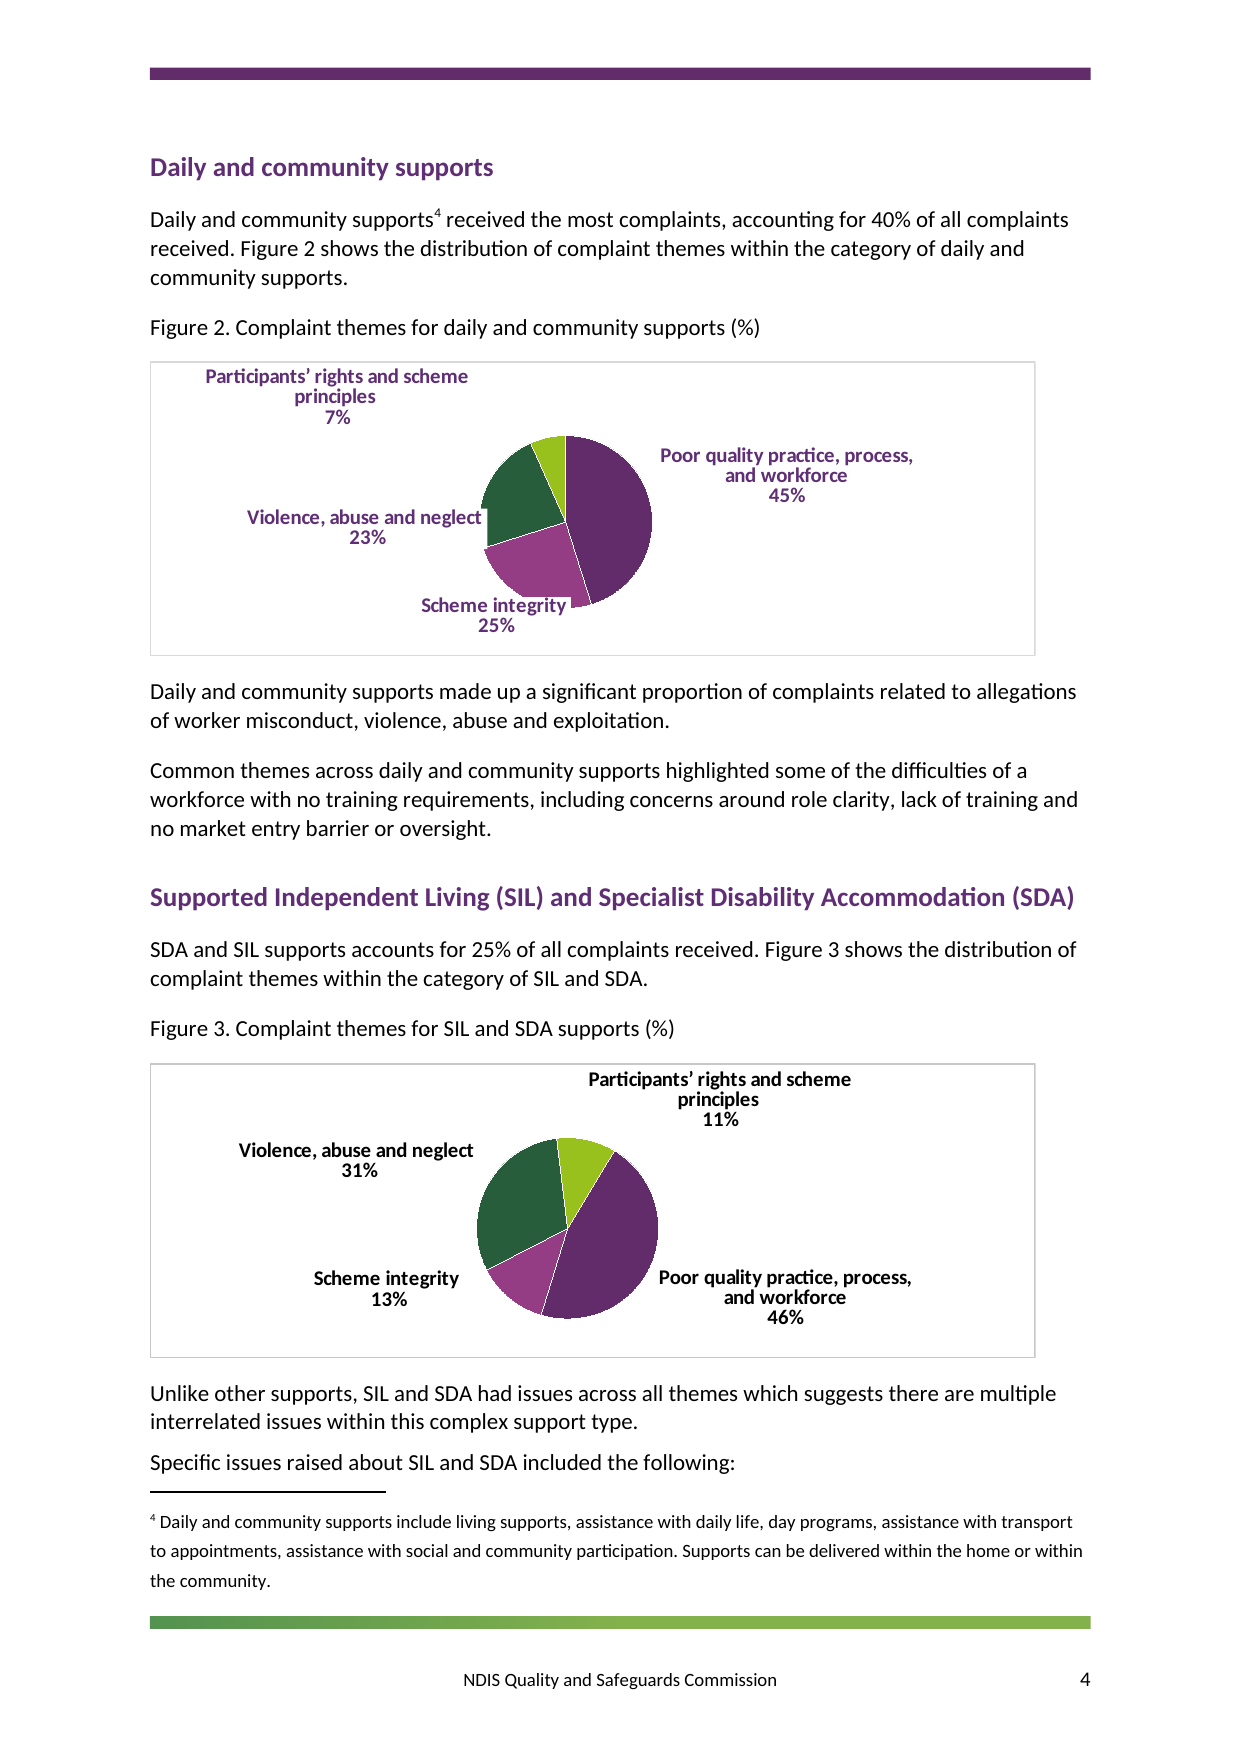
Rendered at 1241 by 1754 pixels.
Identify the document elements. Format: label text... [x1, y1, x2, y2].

text Daily and community supports made up a significant proportion of complaints related to allegations of worker misconduct, violence, abuse and exploitation. [150, 362, 1090, 734]
subtitle Supported Independent Living (SIL) and Specialist Disability Accommodation (SDA) [150, 880, 1090, 913]
text SDA and SIL supports accounts for 25% of all complaints received. Figure 3 shows the distribution of complaint themes within the category of SIL and SDA. [150, 934, 1090, 992]
text Figure 3. Complaint themes for SIL and SDA supports (%) [150, 1013, 1090, 1042]
subtitle Daily and community supports [150, 150, 1090, 183]
text Figure 2. Complaint themes for daily and community supports (%) [150, 312, 1090, 341]
text Daily and community supports received the most complaints, accounting for 40% of all complaints received. Figure 2 shows the distribution of complaint themes within the category of daily and community supports. [150, 204, 1090, 291]
text Common themes across daily and community supports highlighted some of the difficulties of a workforce with no training requirements, including concerns around role clarity, lack of training and no market entry barrier or oversight. [150, 755, 1090, 842]
text Specific issues raised about SIL and SDA included the following: [150, 1448, 1090, 1476]
text Unlike other supports, SIL and SDA had issues across all themes which suggests there are multiple interrelated issues within this complex support type. [150, 1379, 1090, 1435]
